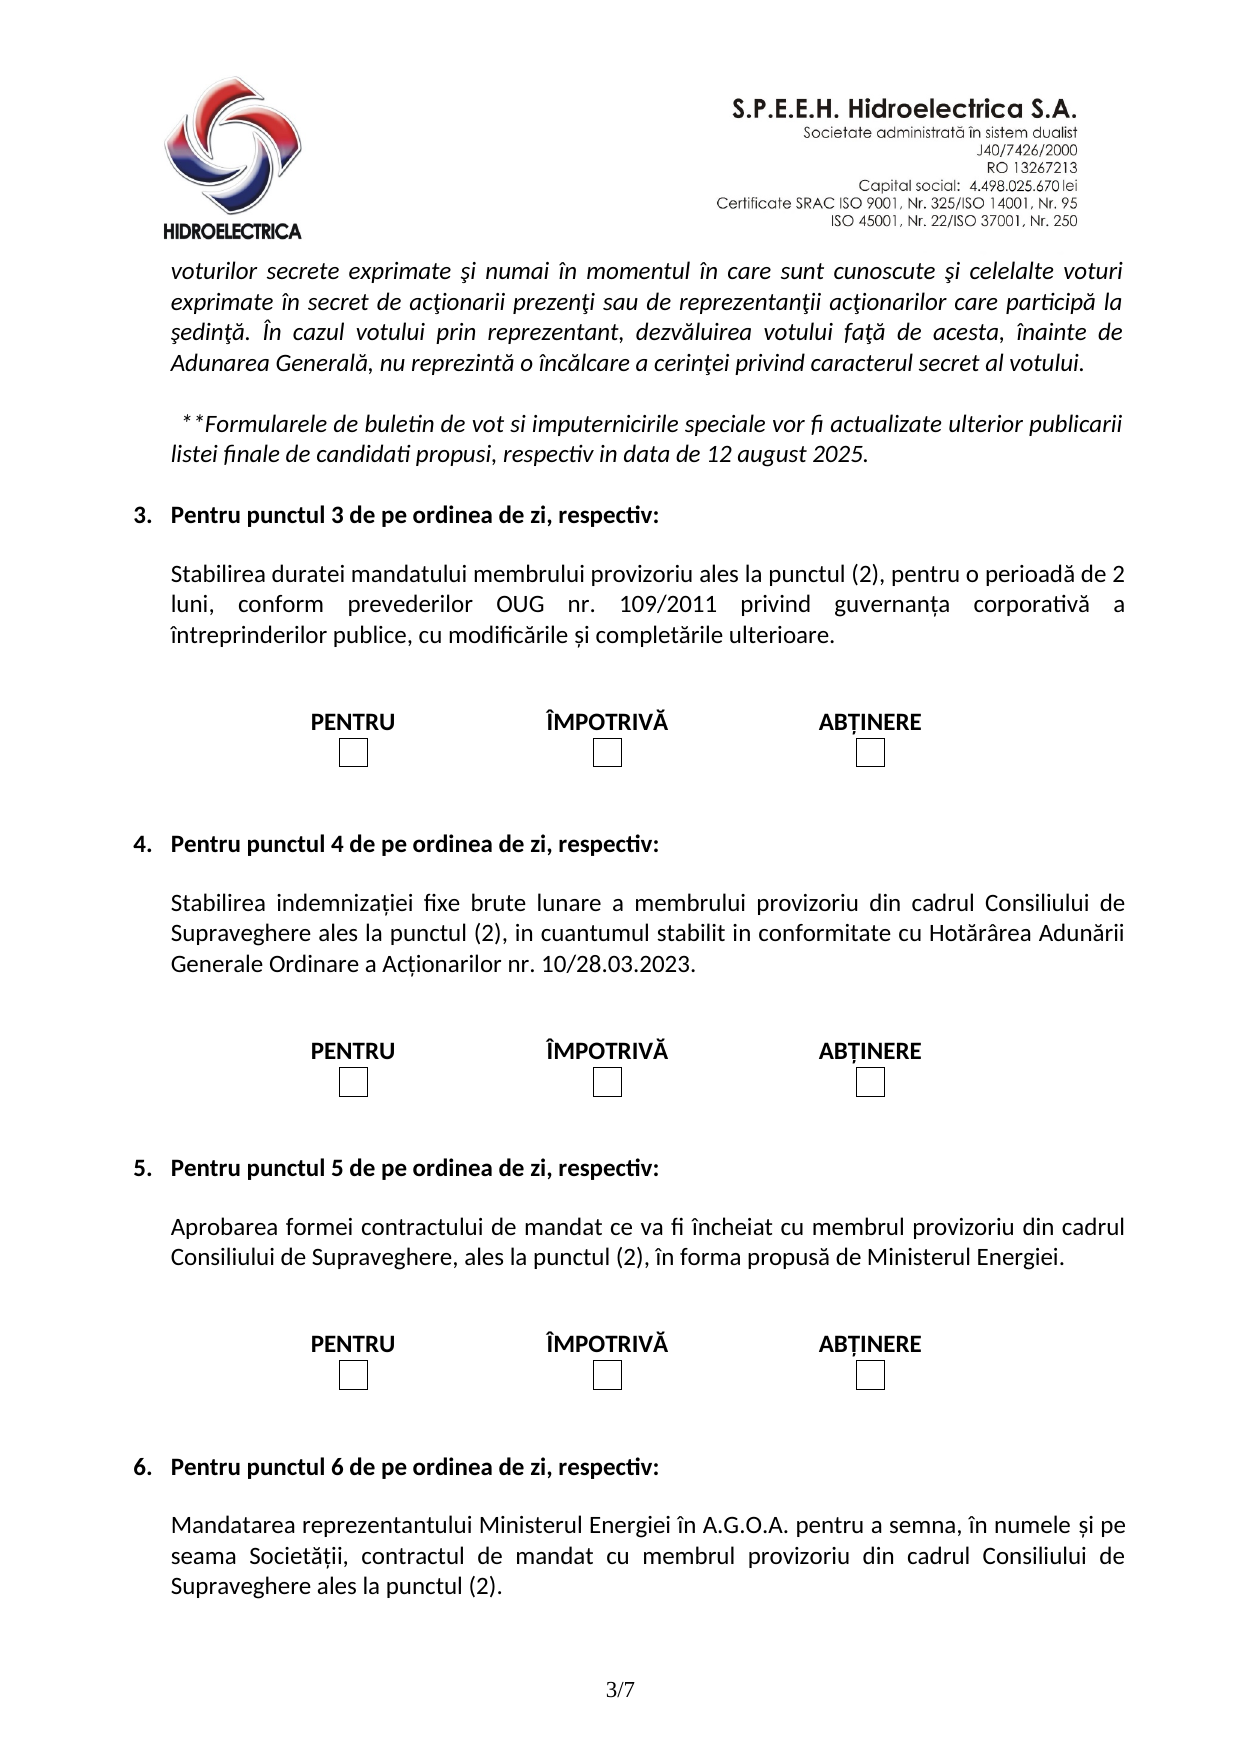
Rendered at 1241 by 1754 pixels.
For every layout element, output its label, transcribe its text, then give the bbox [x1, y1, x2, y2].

table_header ÎMPOTRIVĂ [484, 1327, 739, 1358]
list Mandatarea reprezentantului Ministerul Energiei în A.G.O.A. pentru a semna, în numele și pe seama Societății, contractul de mandat cu membrul provizoriu din cadrul Consiliului de Supraveghere ales la punctul (2). [171, 1509, 1127, 1601]
table_header PENTRU [231, 1327, 484, 1358]
table_header PENTRU [231, 705, 484, 736]
table_header ÎMPOTRIVĂ [484, 1034, 739, 1065]
table_cell [739, 1065, 1009, 1097]
table_cell [484, 1359, 739, 1390]
table_header PENTRU [231, 1034, 484, 1065]
table_cell [739, 1359, 1009, 1390]
list Pentru punctul 6 de pe ordinea de zi, respectiv: [133, 1451, 1127, 1481]
picture [142, 75, 1098, 256]
table_cell [231, 1065, 484, 1097]
list Stabilirea indemnizației fixe brute lunare a membrului provizoriu din cadrul Consiliului de Supraveghere ales la punctul (2), in cuantumul stabilit in conformitate cu Hotărârea Adunării Generale Ordinare a Acționarilor nr. 10/28.03.2023. [171, 887, 1127, 979]
list Aprobarea formei contractului de mandat ce va fi încheiat cu membrul provizoriu din cadrul Consiliului de Supraveghere, ales la punctul (2), în forma propusă de Ministerul Energiei. [171, 1211, 1127, 1272]
table_cell [231, 736, 484, 767]
list Pentru punctul 5 de pe ordinea de zi, respectiv: [133, 1152, 1127, 1183]
table_header ABŢINERE [739, 705, 1009, 736]
list Stabilirea duratei mandatului membrului provizoriu ales la punctul (2), pentru o perioadă de 2 luni, conform prevederilor OUG nr. 109/2011 privind guvernanța corporativă a întreprinderilor publice, cu modificările și completările ulterioare. [171, 558, 1127, 649]
text **Formularele de buletin de vot si imputernicirile speciale vor fi actualizate ulterior publicarii listei finale de candidati propusi, respectiv in data de 12 august 2025. [171, 408, 1127, 469]
list Pentru punctul 4 de pe ordinea de zi, respectiv: [133, 828, 1127, 859]
table_cell [231, 1359, 484, 1390]
table_cell [739, 736, 1009, 767]
table_header ÎMPOTRIVĂ [484, 705, 739, 736]
table_header ABŢINERE [739, 1034, 1009, 1065]
table_header ABŢINERE [739, 1327, 1009, 1358]
table_cell [484, 1065, 739, 1097]
table_cell [484, 736, 739, 767]
list Pentru punctul 3 de pe ordinea de zi, respectiv: [133, 499, 1127, 530]
